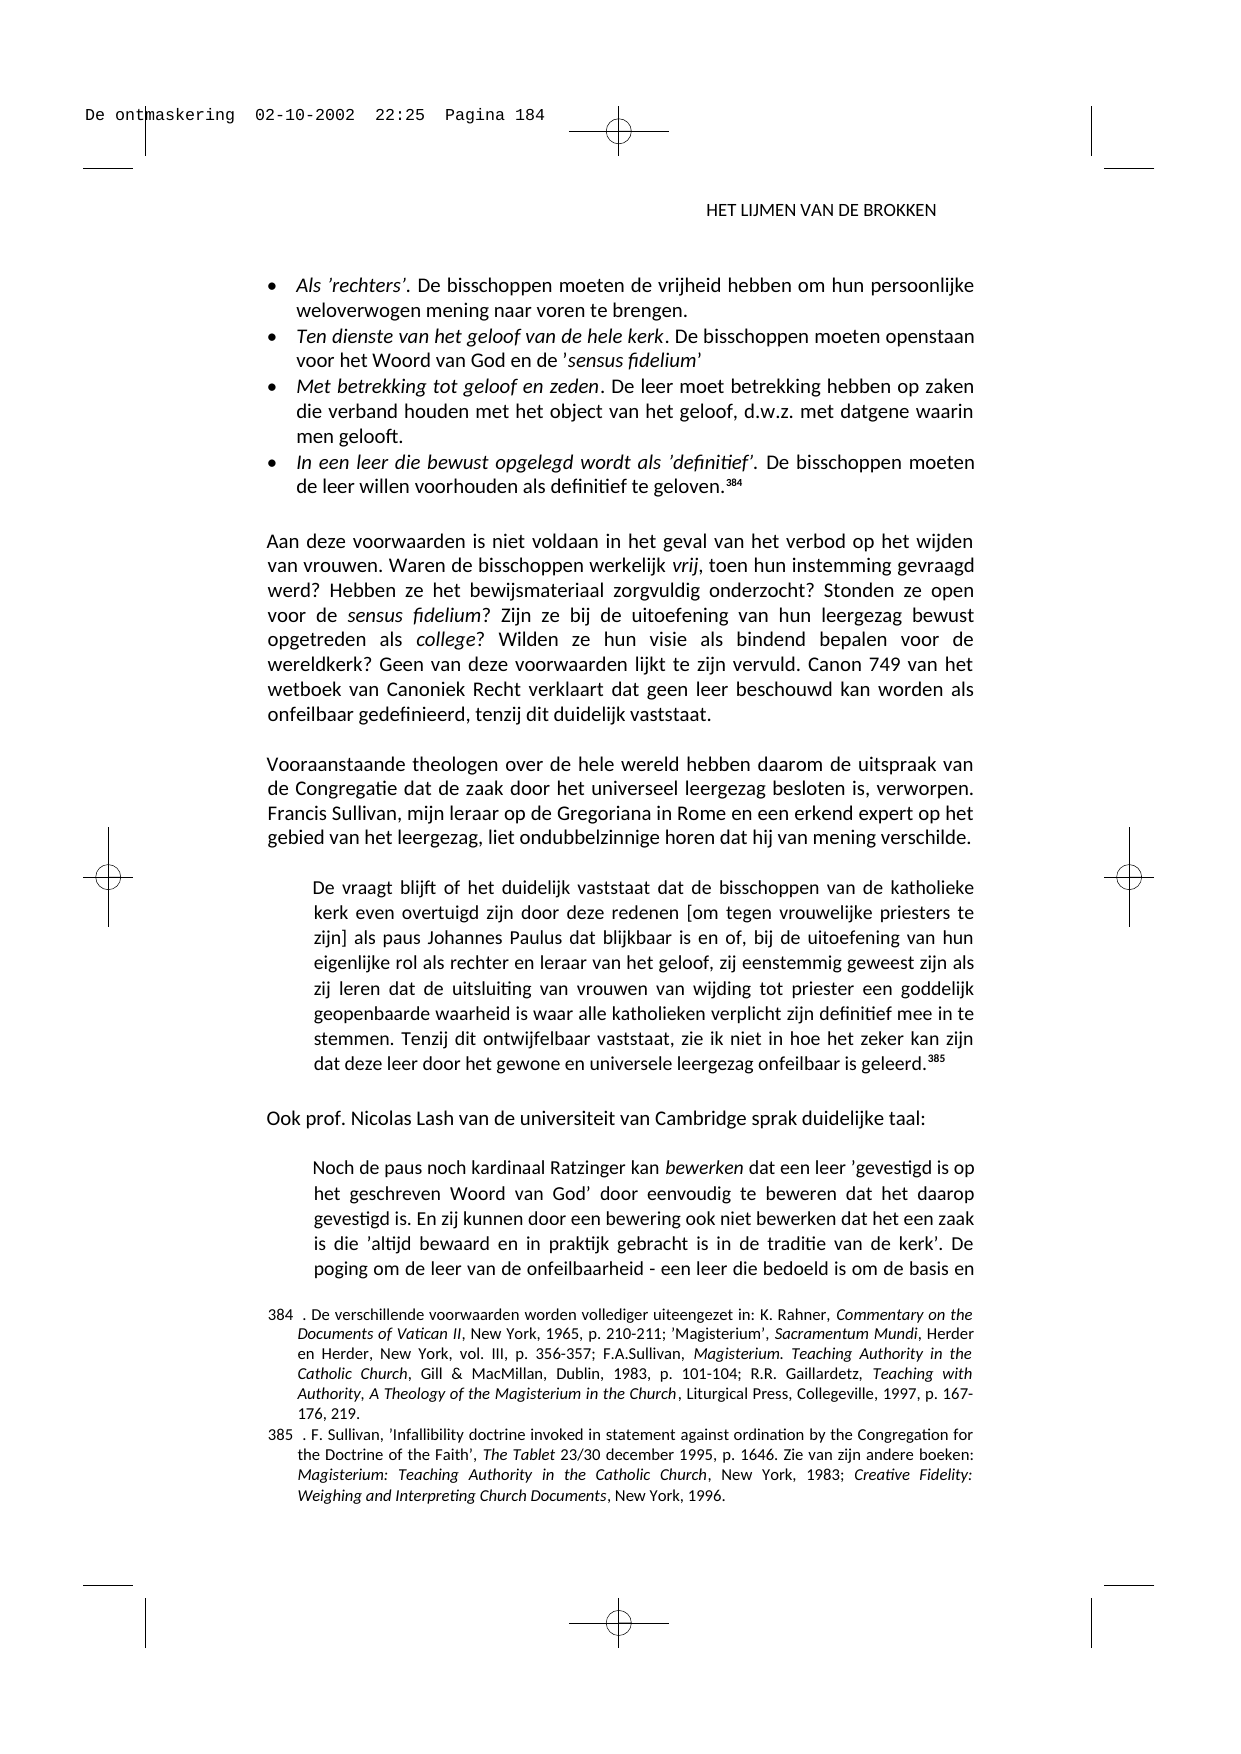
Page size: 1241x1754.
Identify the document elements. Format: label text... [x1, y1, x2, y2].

text Aan deze voorwaarden is niet voldaan in het geval van het verbod op het wijden van vrouwen. Waren de bisschoppen werkelijk vrij, toen hun instemming gevraagd werd? Hebben ze het bewijsmateriaal zorgvuldig onderzocht? Stonden ze open voor de sensus fidelium? Zijn ze bij de uitoefening van hun leergezag bewust opgetreden als college? Wilden ze hun visie als bindend bepalen voor de wereldkerk? Geen van deze voorwaarden lijkt te zijn vervuld. Canon 749 van het wetboek van Canoniek Recht verklaart dat geen leer beschouwd kan worden als onfeilbaar gedefinieerd, tenzij dit duidelijk vaststaat. [266, 529, 975, 726]
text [312, 1156, 975, 1280]
text Ook prof. Nicolas Lash van de universiteit van Cambridge sprak duidelijke taal: [266, 1106, 975, 1130]
text De vraagt blijft of het duidelijk vaststaat dat de bisschoppen van de katholieke kerk even overtuigd zijn door deze redenen [om tegen vrouwelijke priesters te zijn] als paus Johannes Paulus dat blijkbaar is en of, bij de uitoefening van hun eigenlijke rol als rechter en leraar van het geloof, zij eenstemmig geweest zijn als zij leren dat de uitsluiting van vrouwen van wijding tot priester een goddelijk geopenbaarde waarheid is waar alle katholieken verplicht zijn definitief mee in te stemmen. Tenzij dit ontwijfelbaar vaststaat, zie ik niet in hoe het zeker kan zijn dat deze leer door het gewone en universele leergezag onfeilbaar is geleerd. [312, 875, 975, 1075]
list Als ’rechters’. De bisschoppen moeten de vrijheid hebben om hun persoonlijke weloverwogen mening naar voren te brengen. [266, 273, 975, 322]
list Ten dienste van het geloof van de hele kerk. De bisschoppen moeten openstaan voor het Woord van God en de ’sensus fidelium’ [266, 324, 975, 373]
text Vooraanstaande theologen over de hele wereld hebben daarom de uitspraak van de Congregatie dat de zaak door het universeel leergezag besloten is, verworpen. Francis Sullivan, mijn leraar op de Gregoriana in Rome en een erkend expert op het gebied van het leergezag, liet ondubbelzinnige horen dat hij van mening verschilde. [266, 751, 975, 850]
list Met betrekking tot geloof en zeden. De leer moet betrekking hebben op zaken die verband houden met het object van het geloof, d.w.z. met datgene waarin men gelooft. [266, 374, 975, 448]
list In een leer die bewust opgelegd wordt als ’definitief’. De bisschoppen moeten de leer willen voorhouden als definitief te geloven. [266, 450, 975, 499]
